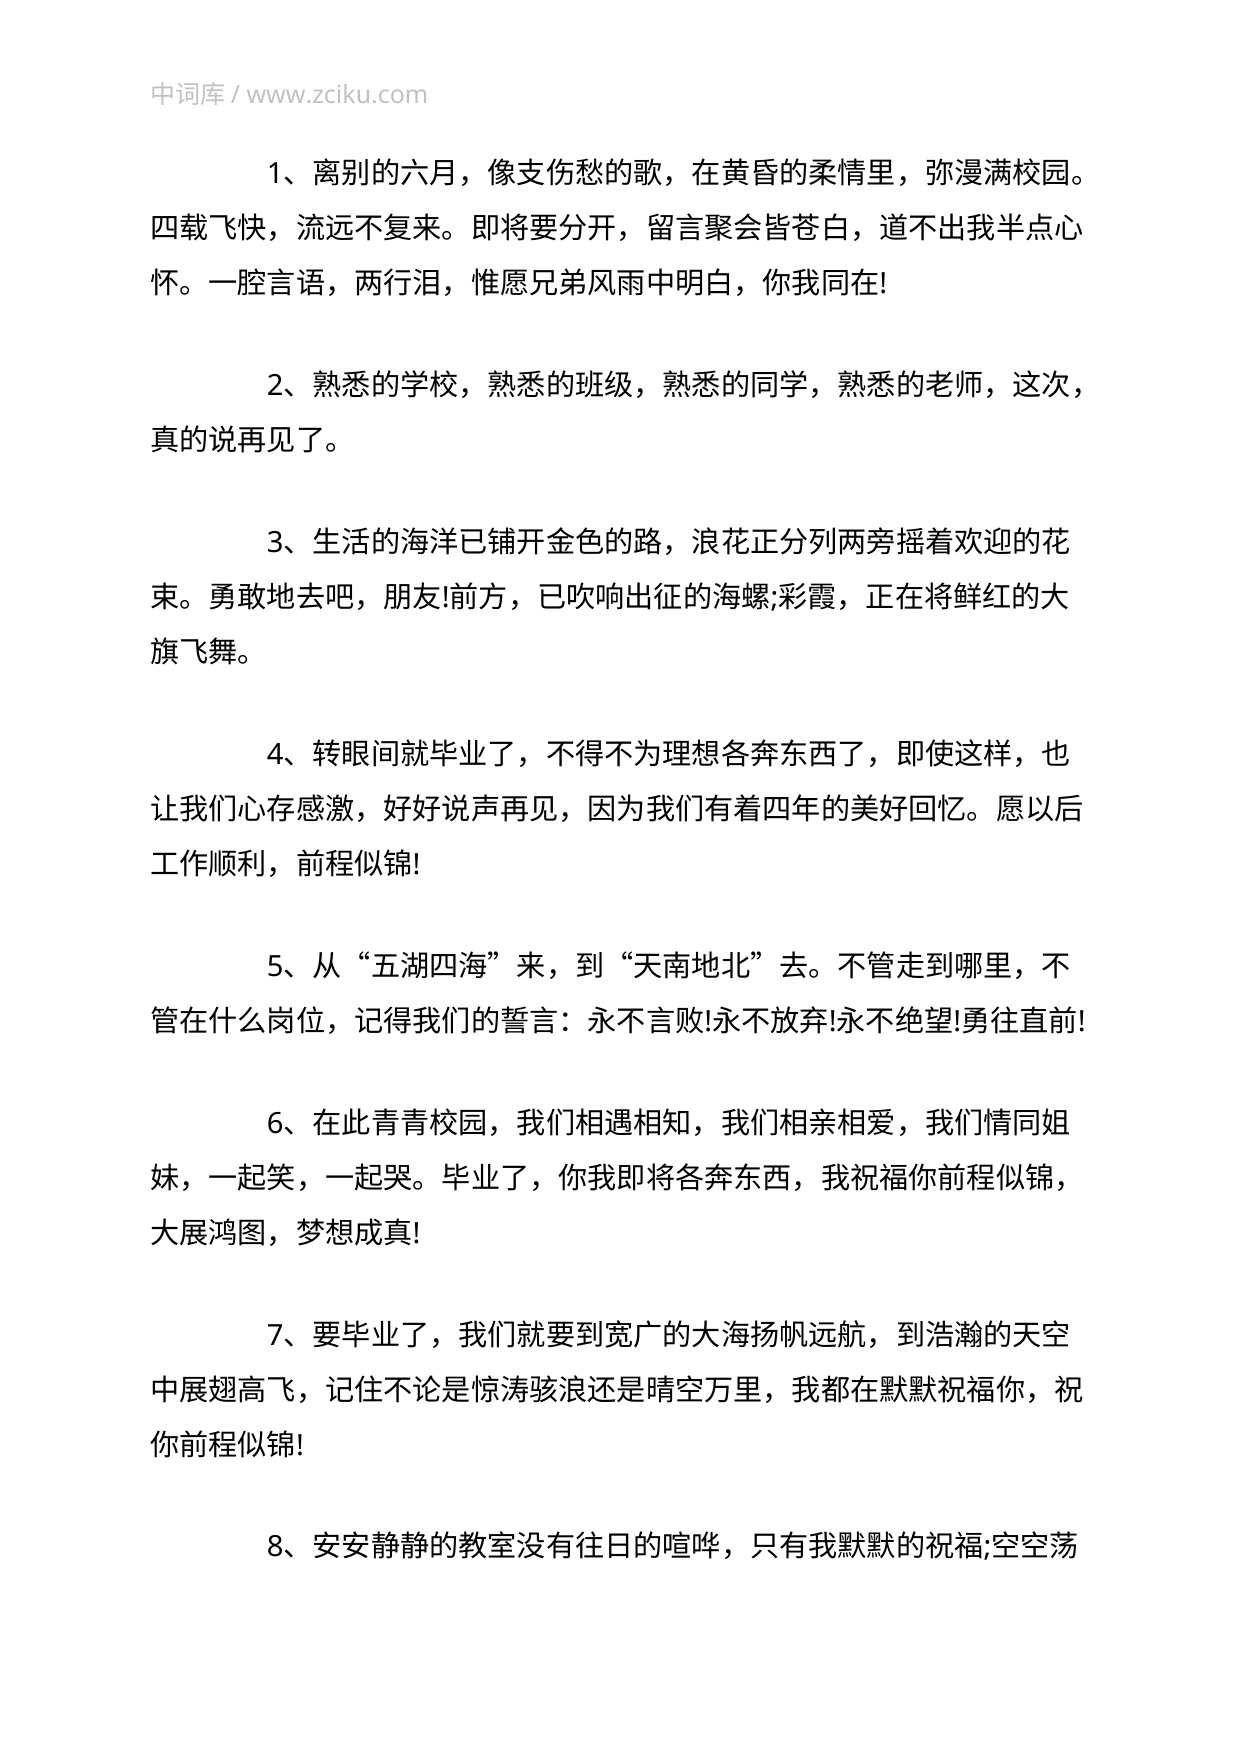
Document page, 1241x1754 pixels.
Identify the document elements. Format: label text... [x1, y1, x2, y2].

text 6、在此青青校园，我们相遇相知，我们相亲相爱，我们情同姐妹，一起笑，一起哭。毕业了，你我即将各奔东西，我祝福你前程似锦，大展鸿图，梦想成真! [150, 1099, 1090, 1252]
text 1、离别的六月，像支伤愁的歌，在黄昏的柔情里，弥漫满校园。四载飞快，流远不复来。即将要分开，留言聚会皆苍白，道不出我半点心怀。一腔言语，两行泪，惟愿兄弟风雨中明白，你我同在! [150, 150, 1090, 302]
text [150, 1523, 1090, 1565]
text 3、生活的海洋已铺开金色的路，浪花正分列两旁摇着欢迎的花束。勇敢地去吧，朋友!前方，已吹响出征的海螺;彩霞，正在将鲜红的大旗飞舞。 [150, 519, 1090, 671]
text 4、转眼间就毕业了，不得不为理想各奔东西了，即使这样，也让我们心存感激，好好说声再见，因为我们有着四年的美好回忆。愿以后工作顺利，前程似锦! [150, 730, 1090, 883]
text 2、熟悉的学校，熟悉的班级，熟悉的同学，熟悉的老师，这次，真的说再见了。 [150, 362, 1090, 459]
text 7、要毕业了，我们就要到宽广的大海扬帆远航，到浩瀚的天空中展翅高飞，记住不论是惊涛骇浪还是晴空万里，我都在默默祝福你，祝你前程似锦! [150, 1311, 1090, 1463]
text 5、从“五湖四海”来，到“天南地北”去。不管走到哪里，不管在什么岗位，记得我们的誓言：永不言败!永不放弃!永不绝望!勇往直前! [150, 942, 1090, 1040]
